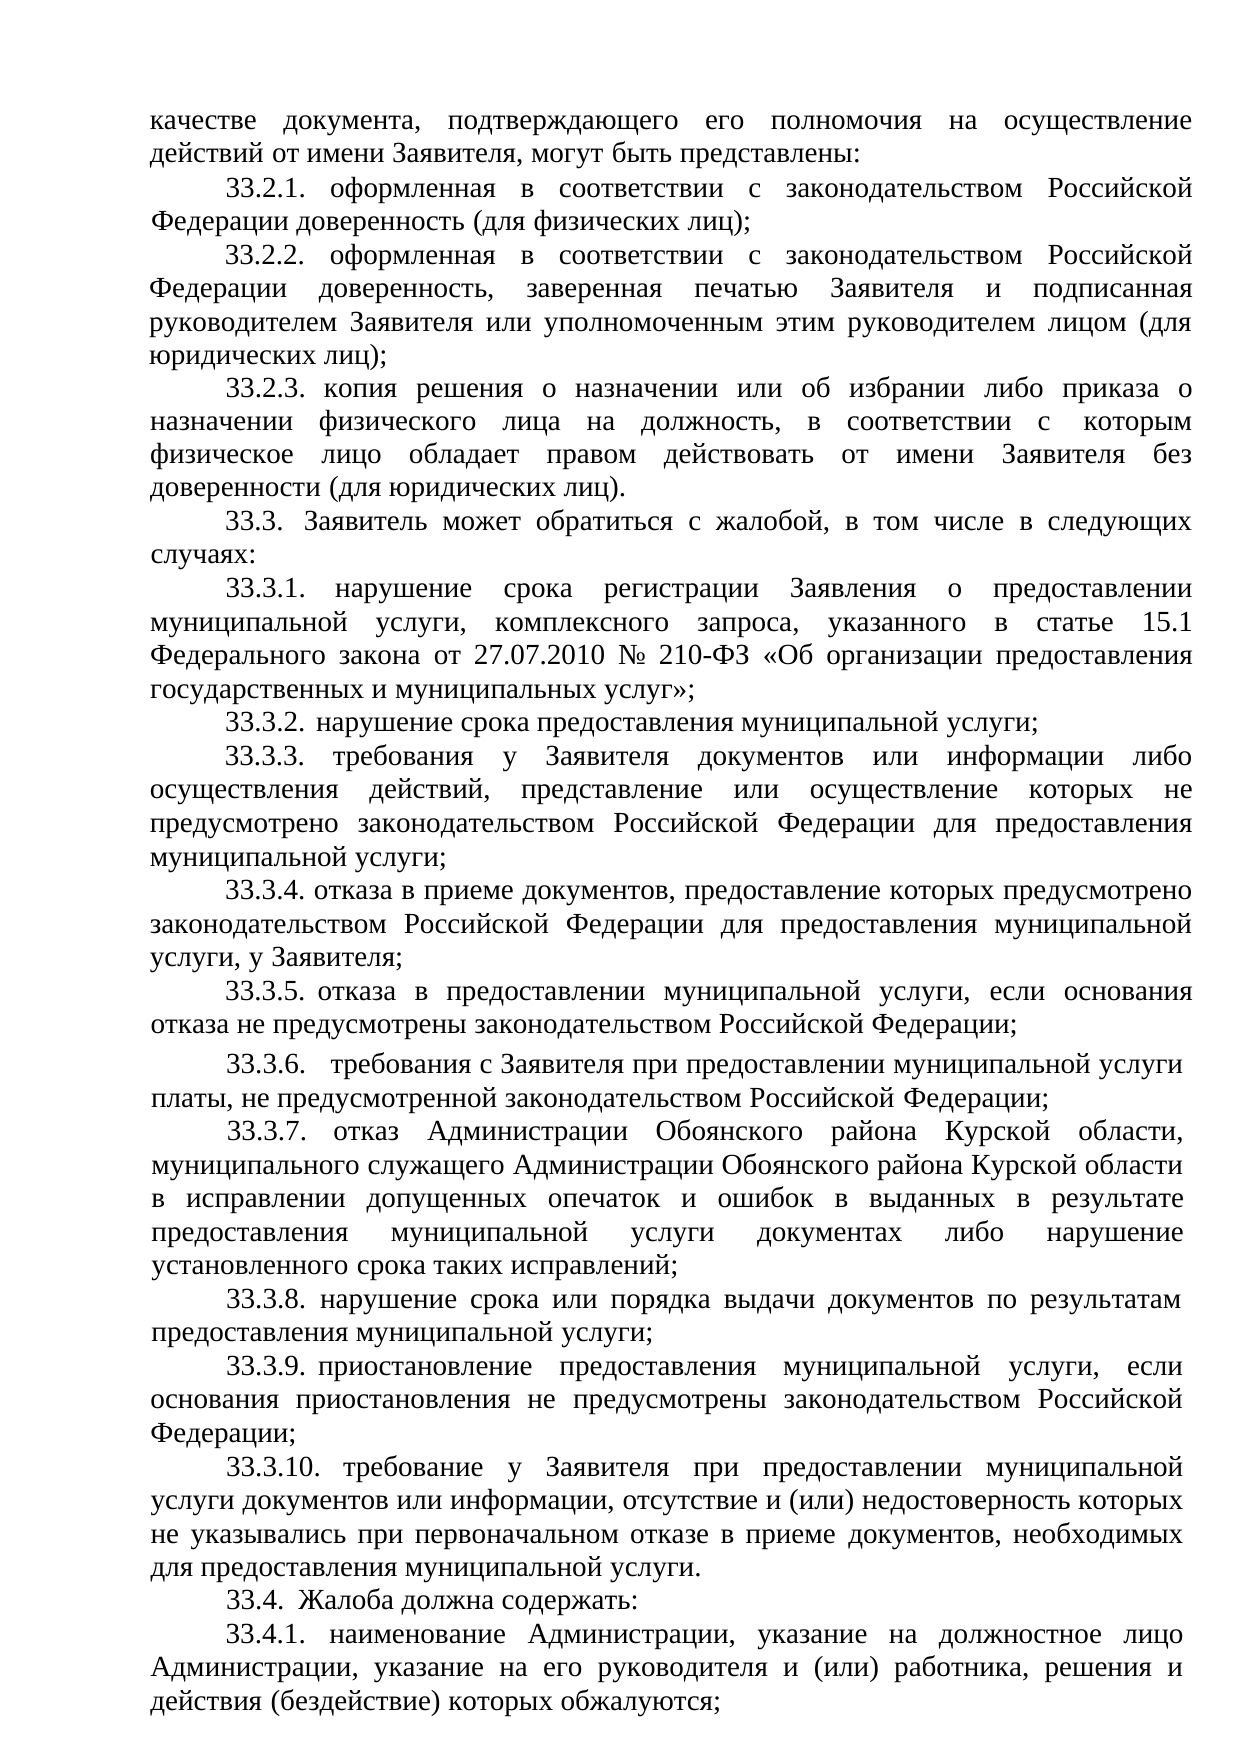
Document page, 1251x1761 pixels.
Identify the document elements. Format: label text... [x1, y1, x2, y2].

list нарушение срока регистрации Заявления о предоставлении муниципальной услуги, комплексного запроса, указанного в статье 15.1 Федерального закона от 27.07.2010 № 210-ФЗ «Об организации предоставления государственных и муниципальных услуг»; [150, 570, 1192, 704]
list оформленная в соответствии с законодательством Российской Федерации доверенность (для физических лиц); [151, 170, 1192, 237]
list требования у Заявителя документов или информации либо осуществления действий, представление или осуществление которых не предусмотрено законодательством Российской Федерации для предоставления муниципальной услуги; [149, 738, 1192, 872]
list оформленная в соответствии с законодательством Российской Федерации доверенность, заверенная печатью Заявителя и подписанная руководителем Заявителя или уполномоченным этим руководителем лицом (для юридических лиц); [149, 237, 1192, 371]
list отказа в приеме документов, предоставление которых предусмотрено законодательством Российской Федерации для предоставления муниципальной услуги, у Заявителя; [149, 872, 1192, 973]
list Заявитель может обратиться с жалобой, в том числе в следующих случаях: [150, 503, 1192, 570]
list отказ Администрации Обоянского района Курской области, муниципального служащего Администрации Обоянского района Курской области в исправлении допущенных опечаток и ошибок в выданных в результате предоставления муниципальной услуги документах либо нарушение установленного срока таких исправлений; [151, 1113, 1184, 1281]
list нарушение срока предоставления муниципальной услуги; [149, 704, 1128, 738]
list Жалоба должна содержать: [226, 1583, 1196, 1616]
list требования с Заявителя при предоставлении муниципальной услуги платы, не предусмотренной законодательством Российской Федерации; [151, 1046, 1183, 1113]
list требование у Заявителя при предоставлении муниципальной услуги документов или информации, отсутствие и (или) недостоверность которых не указывались при первоначальном отказе в приеме документов, необходимых для предоставления муниципальной услуги. [150, 1449, 1183, 1583]
list нарушение срока или порядка выдачи документов по результатам предоставления муниципальной услуги; [151, 1281, 1182, 1348]
list отказа в предоставлении муниципальной услуги, если основания отказа не предусмотрены законодательством Российской Федерации; [150, 973, 1192, 1040]
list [149, 103, 1192, 169]
list наименование Администрации, указание на должностное лицо Администрации, указание на его руководителя и (или) работника, решения и действия (бездействие) которых обжалуются; [150, 1616, 1183, 1716]
list приостановление предоставления муниципальной услуги, если основания приостановления не предусмотрены законодательством Российской Федерации; [150, 1348, 1183, 1449]
list копия решения о назначении или об избрании либо приказа о назначении физического лица на должность, в соответствии с которым физическое лицо обладает правом действовать от имени Заявителя без доверенности (для юридических лиц). [150, 371, 1192, 502]
